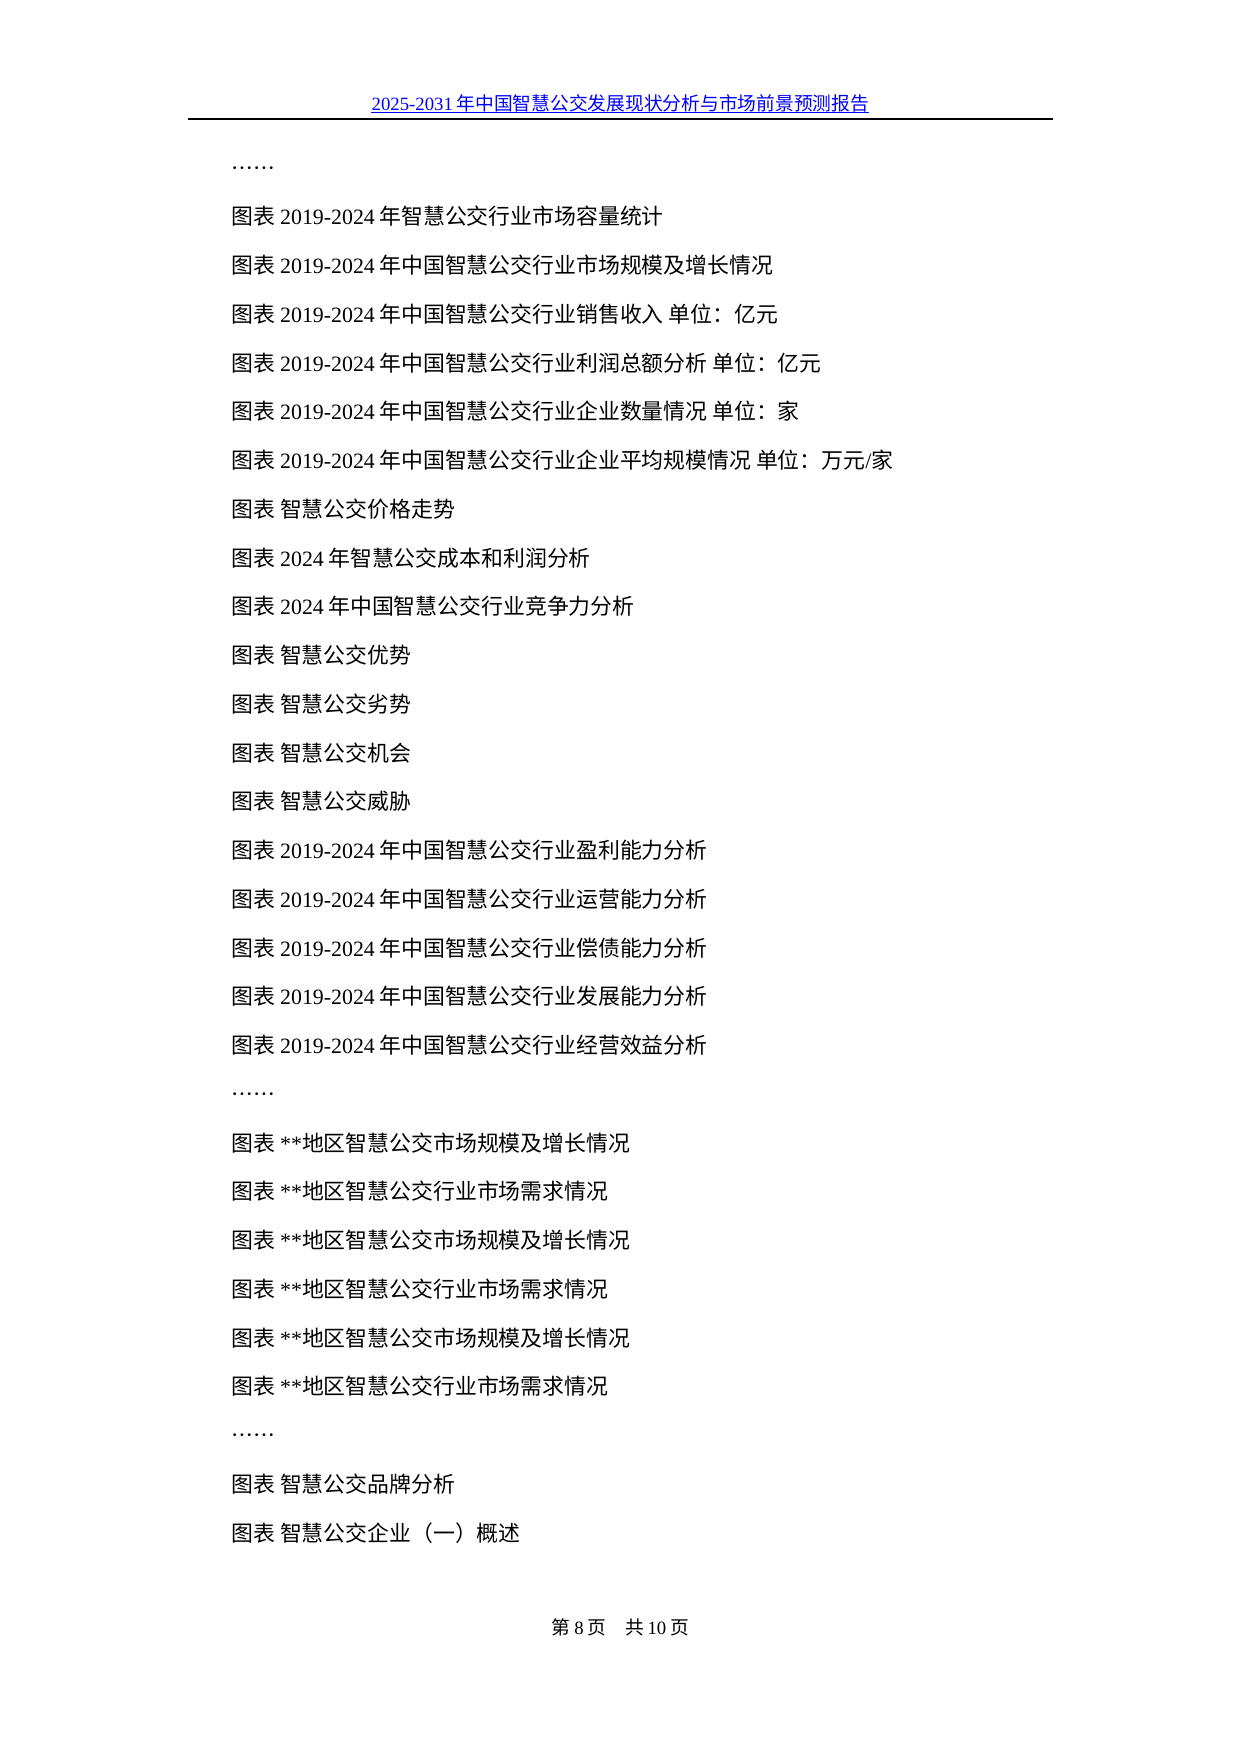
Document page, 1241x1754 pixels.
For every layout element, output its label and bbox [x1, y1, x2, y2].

text [187, 150, 1053, 1548]
